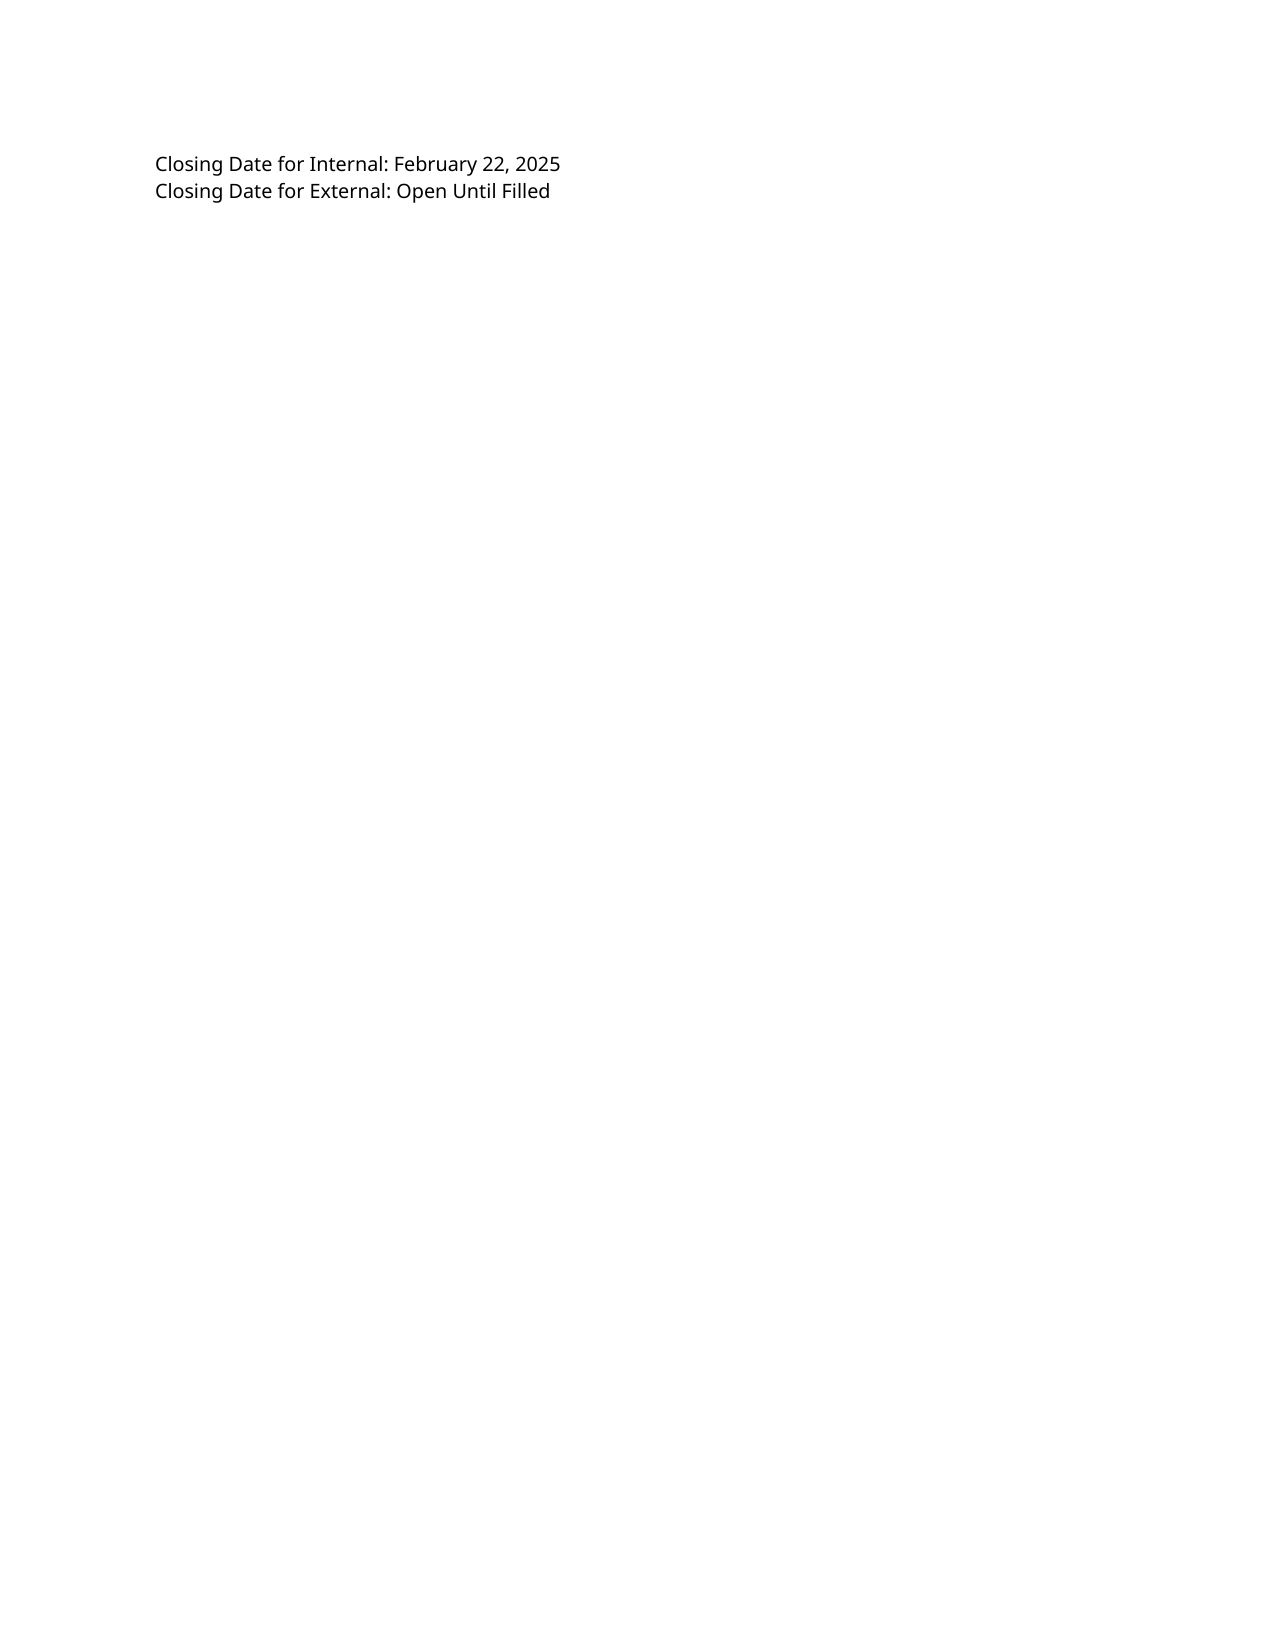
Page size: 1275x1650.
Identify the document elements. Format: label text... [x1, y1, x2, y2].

text Closing Date for External: Open Until Filled [155, 177, 1120, 204]
text Closing Date for Internal: February 22, 2025 [155, 150, 1120, 177]
